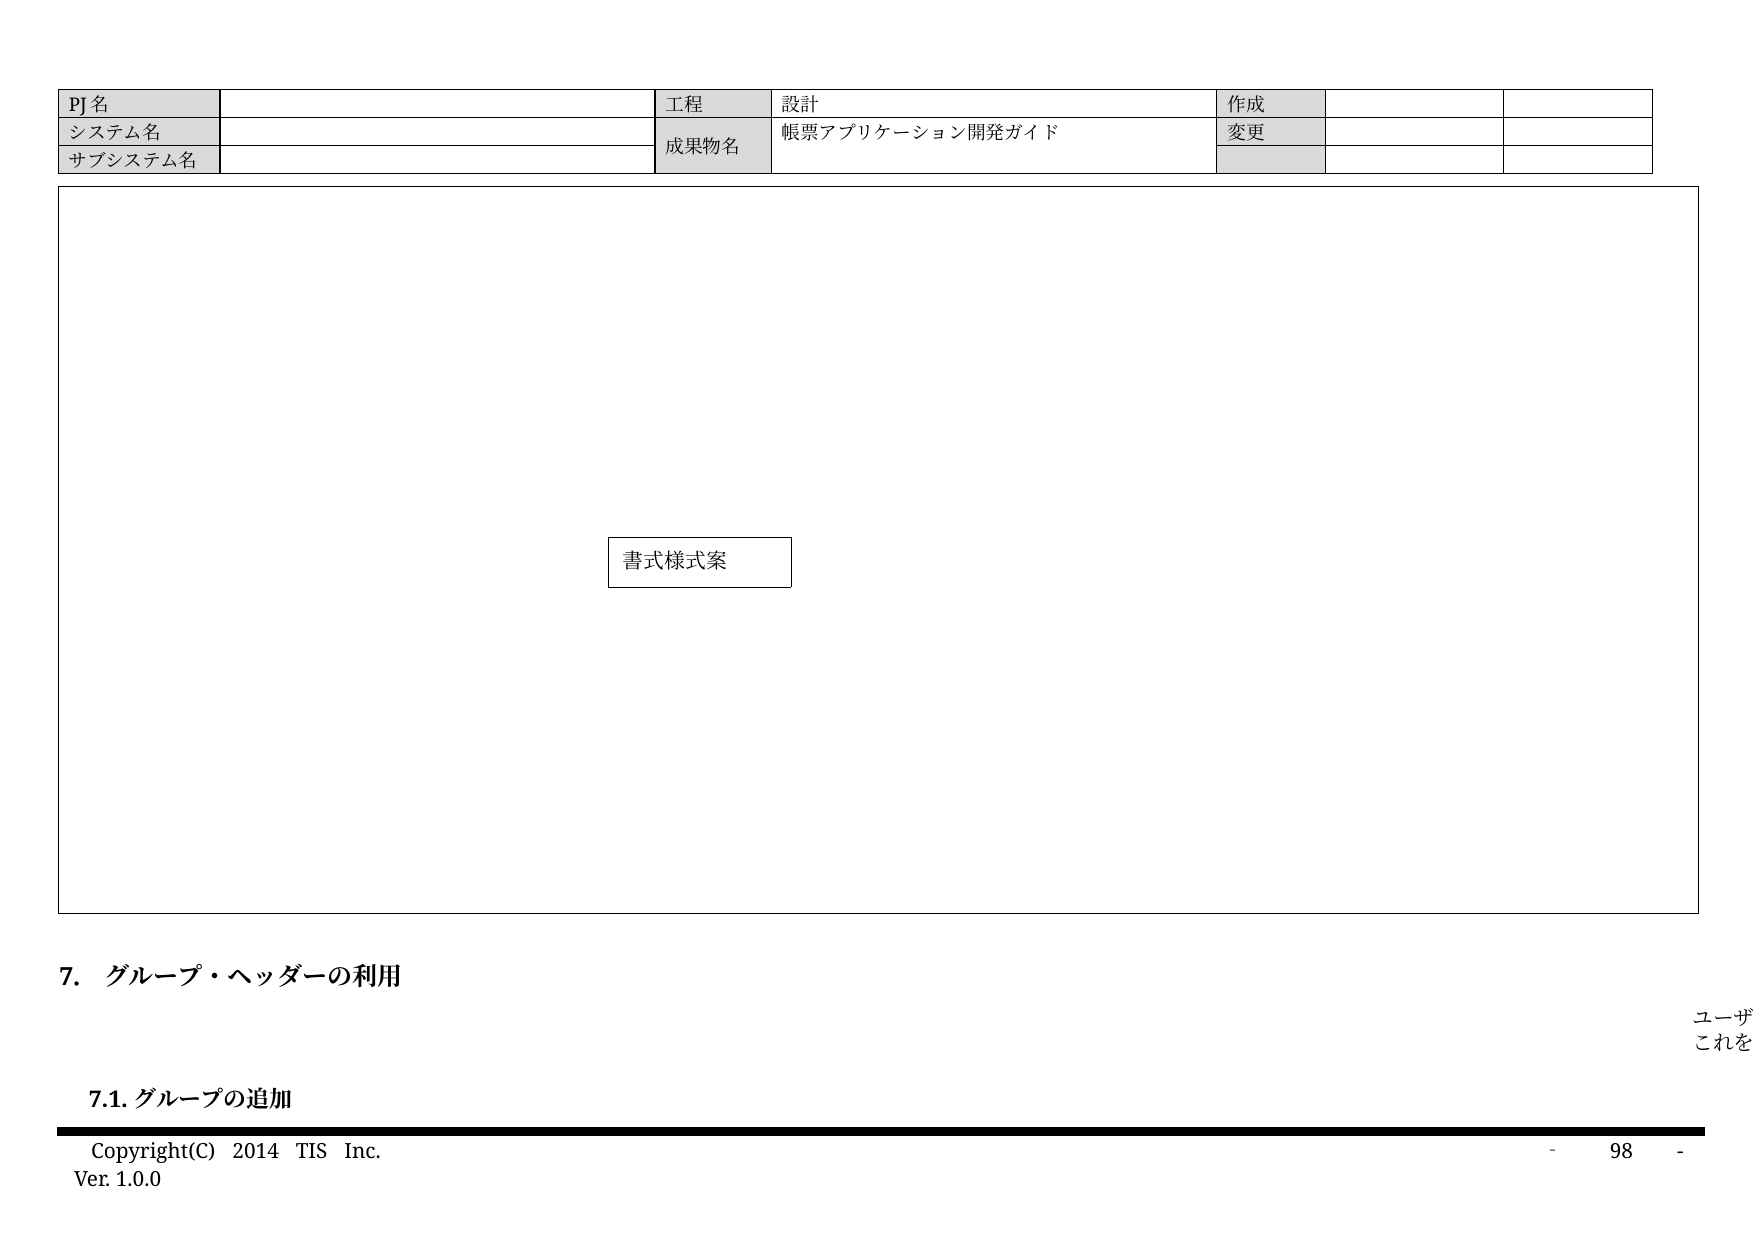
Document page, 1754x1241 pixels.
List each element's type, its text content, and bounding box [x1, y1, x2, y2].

subtitle グループ・ヘッダーの利用 [59, 957, 1695, 993]
subtitle グループの追加 [89, 1081, 1695, 1114]
